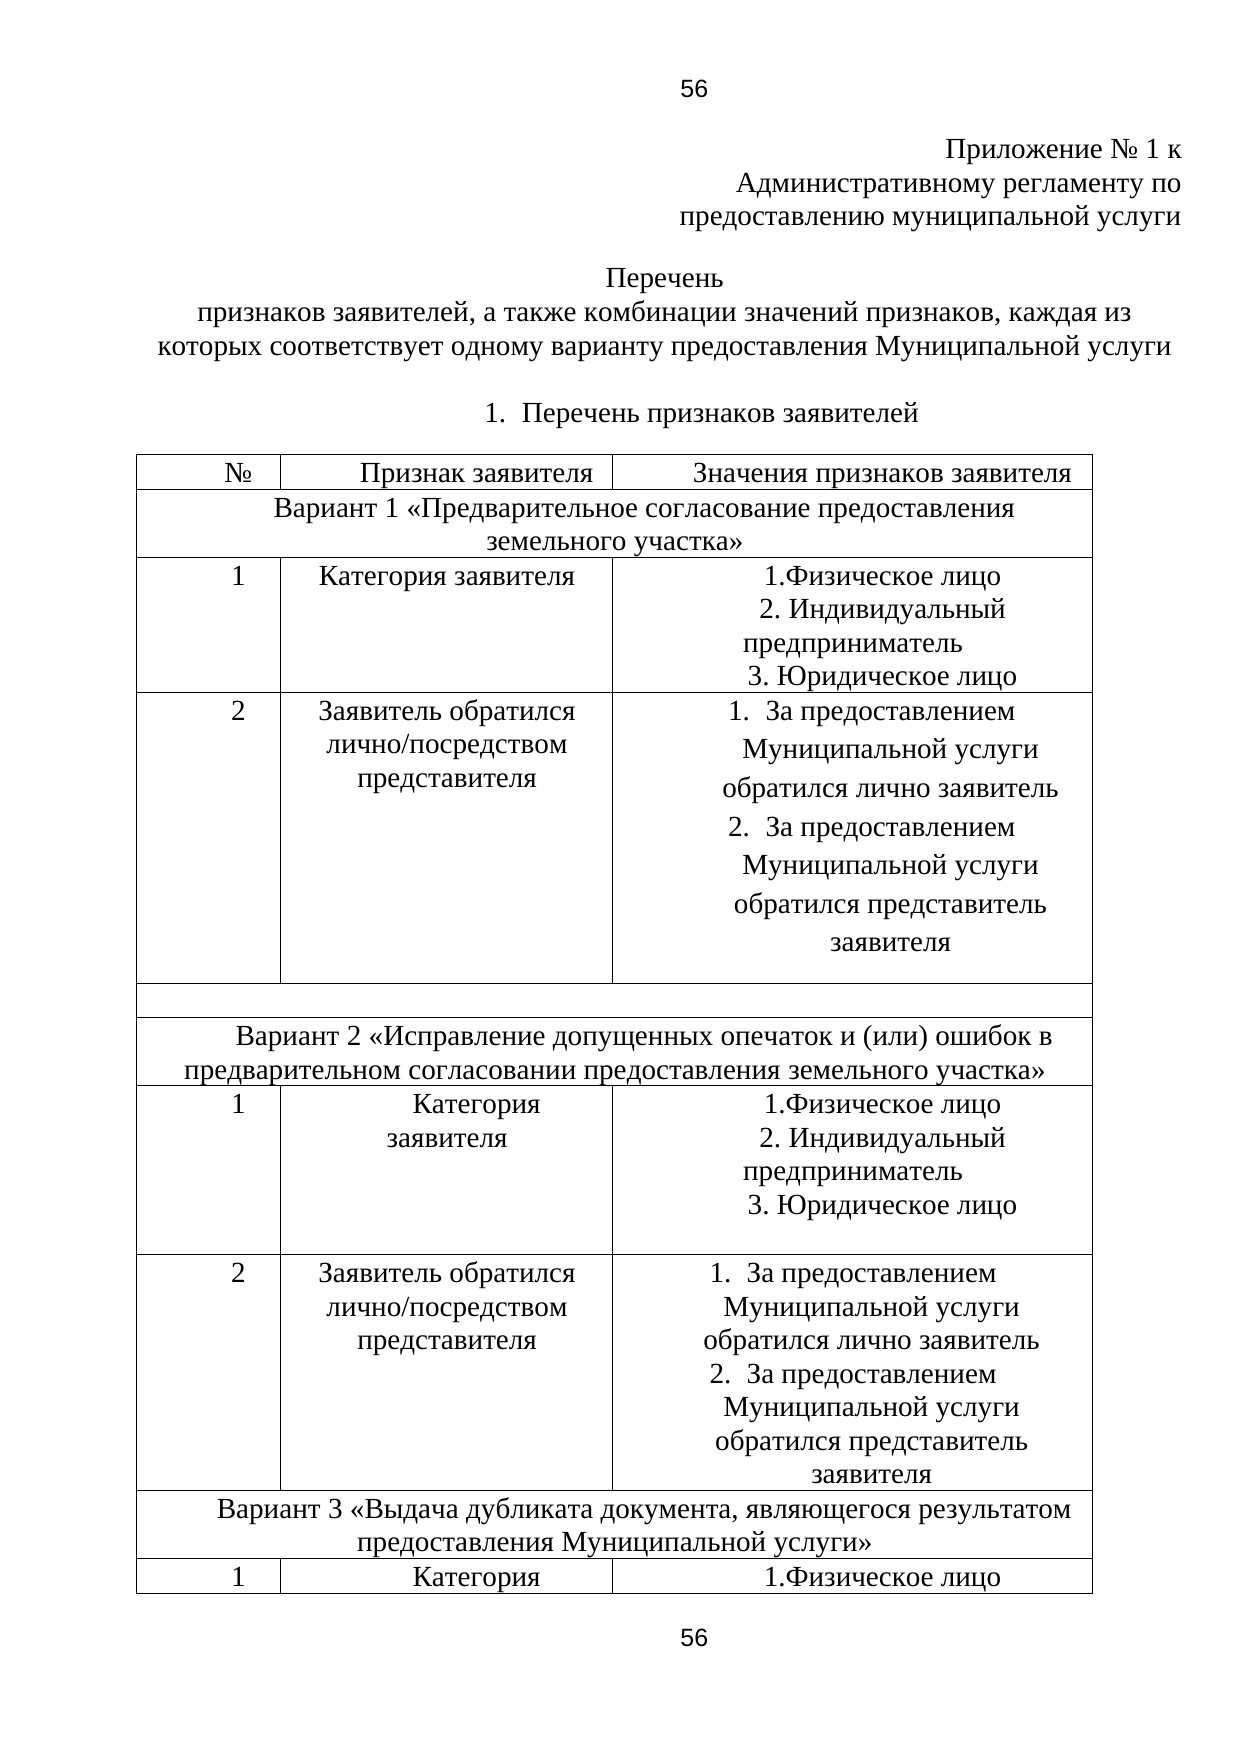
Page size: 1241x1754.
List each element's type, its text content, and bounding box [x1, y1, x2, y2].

table_cell 1 [137, 1559, 280, 1593]
table_cell [137, 984, 1092, 1017]
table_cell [613, 1559, 1092, 1593]
table_cell 1 [137, 1086, 280, 1254]
table_cell Заявитель обратился лично/посредством представителя [281, 1255, 612, 1490]
table_cell Вариант 3 «Выдача дубликата документа, являющегося результатом предоставления Муниципальной услуги» [137, 1491, 1092, 1558]
table_cell 2 [137, 1255, 280, 1490]
table_cell За предоставлением Муниципальной услуги обратился лично заявитель За предоставлением Муниципальной услуги обратился представитель заявителя [613, 693, 1092, 983]
list Перечень признаков заявителей [222, 395, 1181, 428]
table_cell Вариант 2 «Исправление допущенных опечаток и (или) ошибок в предварительном согласовании предоставления земельного участка» [137, 1018, 1092, 1085]
table_header Значения признаков заявителя [613, 455, 1092, 489]
table_cell Заявитель обратился лично/посредством представителя [281, 693, 612, 983]
table_header № [137, 455, 280, 489]
table_cell 1.Физическое лицо 2. Индивидуальный предприниматель 3. Юридическое лицо [613, 558, 1092, 692]
text Приложение № 1 к Административному регламенту по предоставлению муниципальной услуги [679, 131, 1181, 232]
table_header Признак заявителя [281, 455, 612, 489]
table_cell За предоставлением Муниципальной услуги обратился лично заявитель За предоставлением Муниципальной услуги обратился представитель заявителя [613, 1255, 1092, 1490]
table_cell Категория заявителя [281, 1086, 612, 1254]
table_cell Категория заявителя [281, 558, 612, 692]
table_cell Категория заявителя [281, 1559, 612, 1593]
table_cell 2 [137, 693, 280, 983]
table_cell 1.Физическое лицо 2. Индивидуальный предприниматель 3. Юридическое лицо [613, 1086, 1092, 1254]
table_cell 1 [137, 558, 280, 692]
table_cell Вариант 1 «Предварительное согласование предоставления земельного участка» [137, 490, 1092, 557]
text Перечень [148, 261, 1181, 294]
text признаков заявителей, а также комбинации значений признаков, каждая из которых соответствует одному варианту предоставления Муниципальной услуги [148, 294, 1181, 361]
